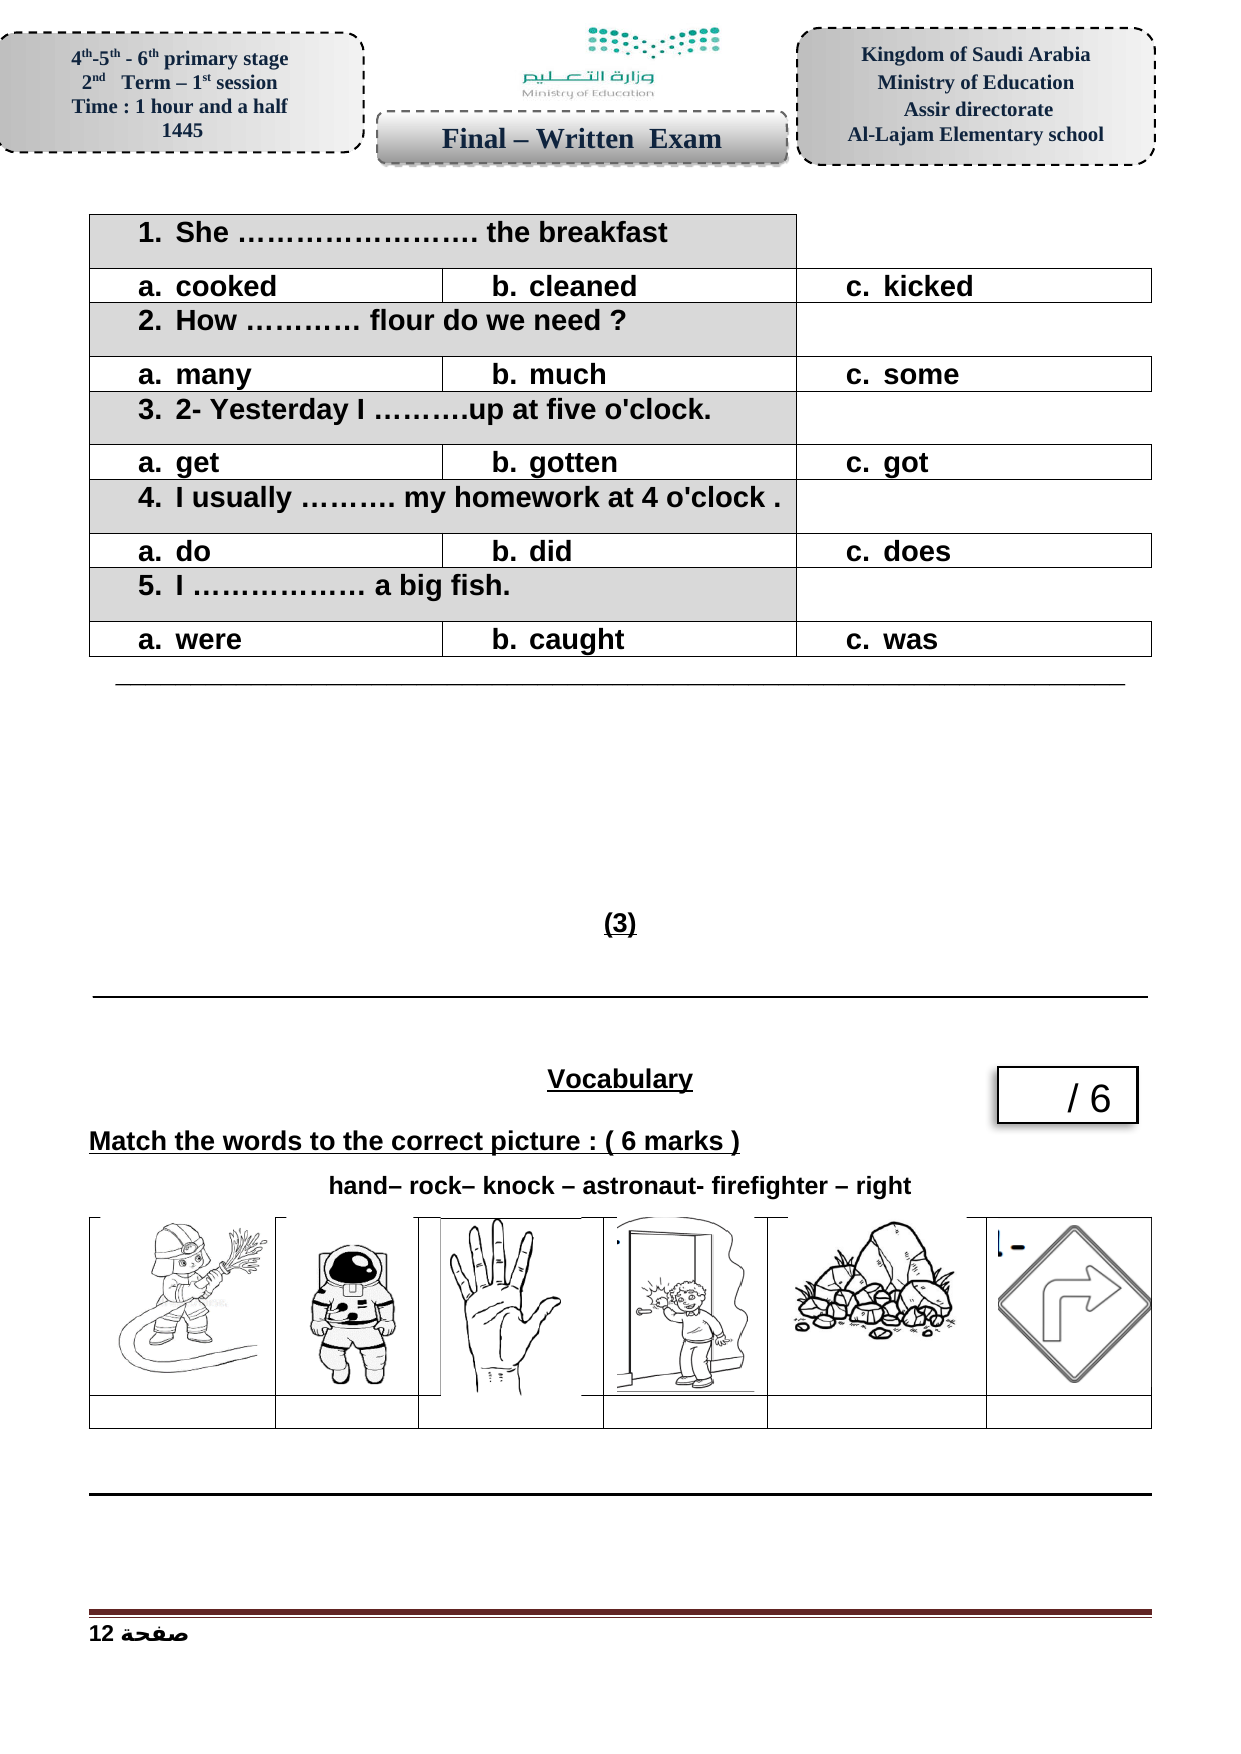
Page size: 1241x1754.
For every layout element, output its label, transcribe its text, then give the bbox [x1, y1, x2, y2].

picture [100, 1217, 275, 1381]
table_cell [604, 1396, 767, 1427]
table_header [582, 1218, 603, 1395]
table_cell got [797, 445, 1151, 479]
table_header [987, 1218, 1151, 1395]
table_header [768, 1218, 986, 1395]
table_cell cooked [90, 269, 442, 302]
table_cell does [797, 534, 1151, 567]
table_cell cleaned [443, 269, 796, 302]
table_cell get [90, 445, 442, 479]
table_cell How ………… flour do we need ? [90, 303, 796, 356]
table_cell [987, 1396, 1151, 1427]
text ______________________________________________________________________ [89, 969, 1152, 1000]
table_header [276, 1218, 418, 1395]
table_cell I usually ………. my homework at 4 o'clock . [90, 480, 796, 533]
table_cell many [90, 357, 442, 391]
picture [440, 1217, 582, 1396]
table_cell I ……………… a big fish. [90, 568, 796, 621]
picture [617, 1217, 755, 1392]
table_cell much [443, 357, 796, 391]
table_header [419, 1218, 440, 1395]
text Match the words to the correct picture : ( 6 marks ) [89, 1125, 1152, 1157]
table_cell [768, 1396, 986, 1427]
table_cell were [90, 622, 442, 656]
table_cell 2- Yesterday I ……….up at five o'clock. [90, 392, 796, 444]
table_cell kicked [797, 269, 1151, 302]
table_cell some [797, 357, 1151, 391]
text (3) [89, 907, 1152, 938]
picture [286, 1217, 414, 1390]
table_header [90, 1218, 275, 1395]
table_cell [276, 1396, 418, 1427]
table_cell do [90, 534, 442, 567]
picture [998, 1217, 1152, 1387]
text ___________________________________________________________________ [89, 657, 1152, 688]
picture [514, 23, 722, 103]
table_header [604, 1218, 767, 1395]
text hand– rock– knock – astronaut- firefighter – right [89, 1171, 1152, 1200]
picture [788, 1217, 967, 1344]
table_cell did [443, 534, 796, 567]
table_header She ……………………. the breakfast [90, 215, 796, 268]
table_cell [90, 1396, 275, 1427]
table_cell was [797, 622, 1151, 656]
text Vocabulary [89, 1063, 1152, 1094]
table_cell [419, 1396, 603, 1427]
table_cell gotten [443, 445, 796, 479]
table_cell caught [443, 622, 796, 656]
